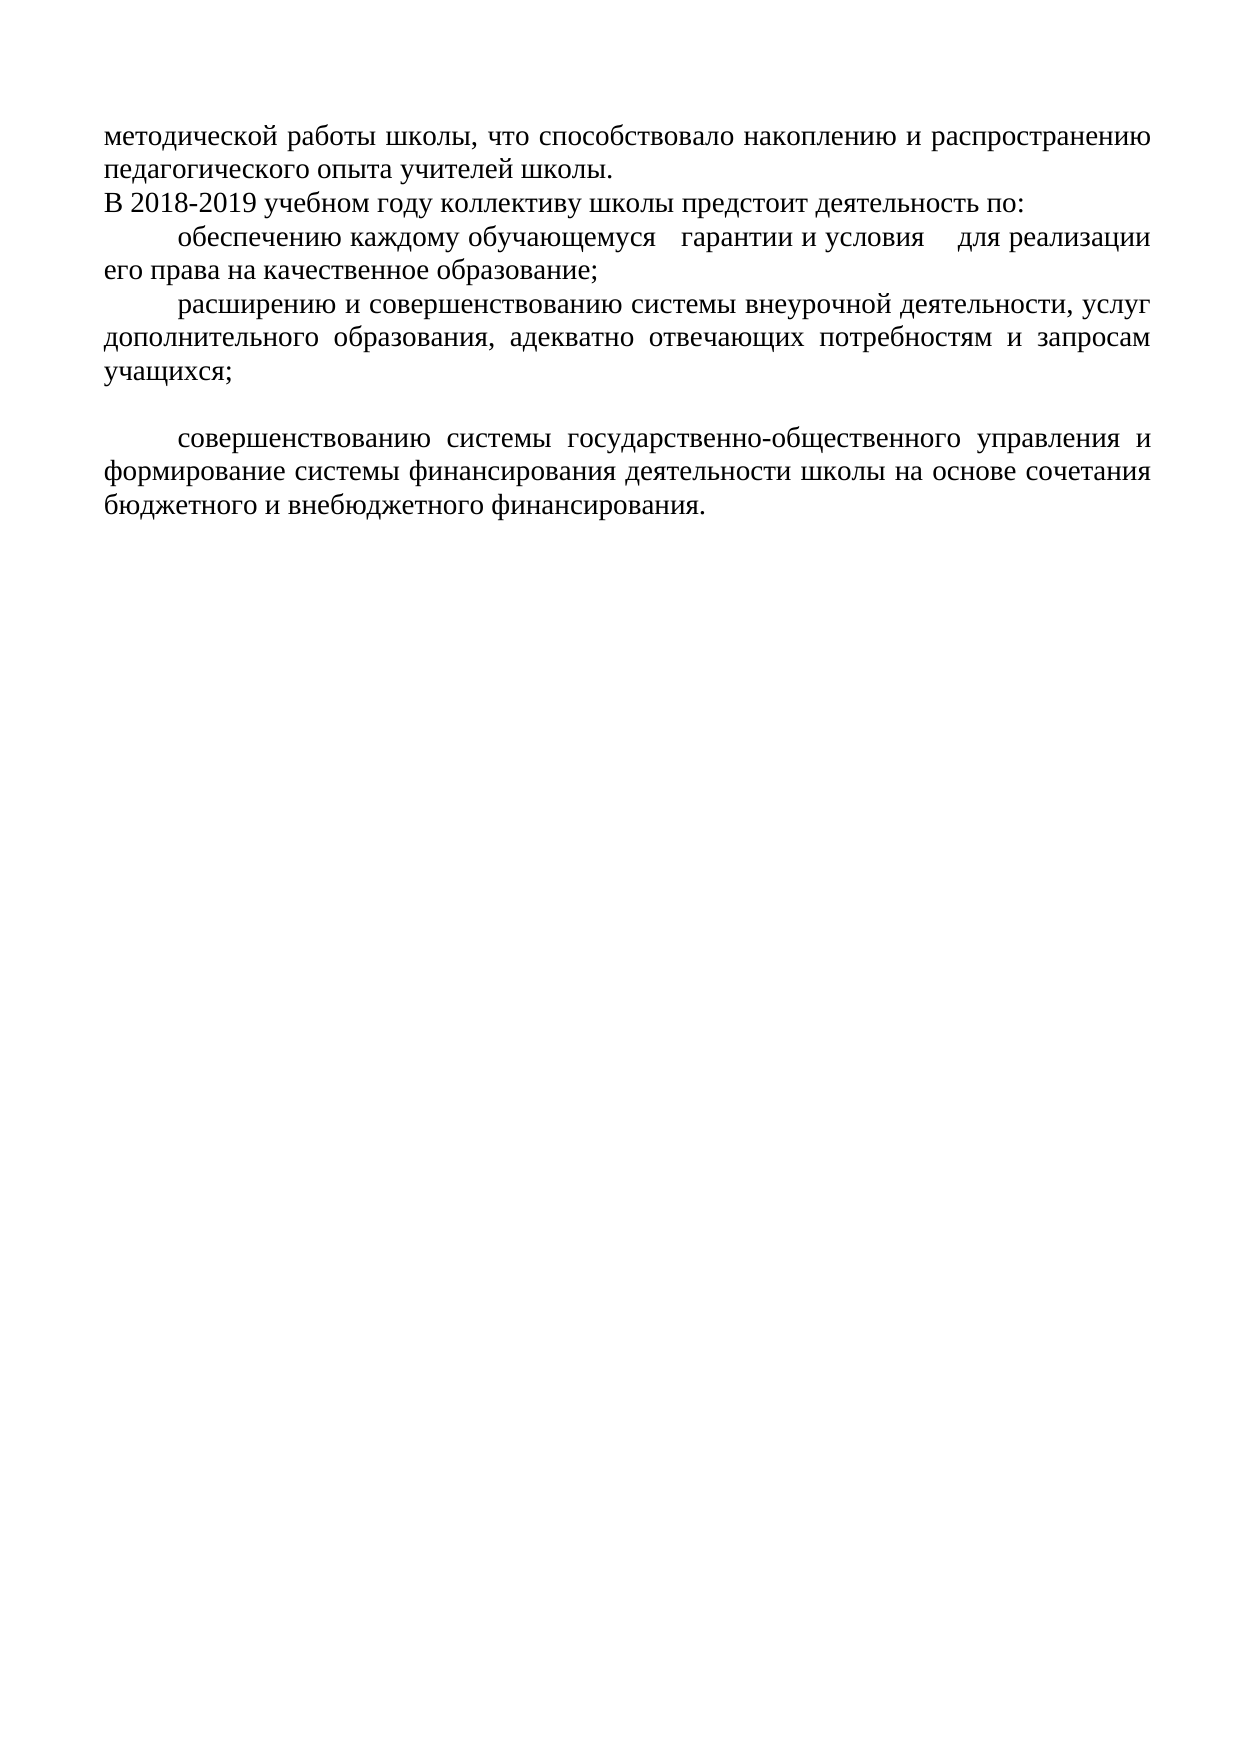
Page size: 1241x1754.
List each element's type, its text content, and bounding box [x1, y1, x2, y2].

text  обеспечению каждому обучающемуся гарантии и условия для реализации его права на качественное образование; [103, 219, 1152, 286]
text  расширению и совершенствованию системы внеурочной деятельности, услуг дополнительного образования, адекватно отвечающих потребностям и запросам учащихся; [103, 286, 1152, 386]
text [103, 118, 1152, 185]
text В 2018-2019 учебном году коллективу школы предстоит деятельность по: [103, 185, 1152, 219]
text  совершенствованию системы государственно-общественного управления и формирование системы финансирования деятельности школы на основе сочетания бюджетного и внебюджетного финансирования. [103, 420, 1152, 521]
